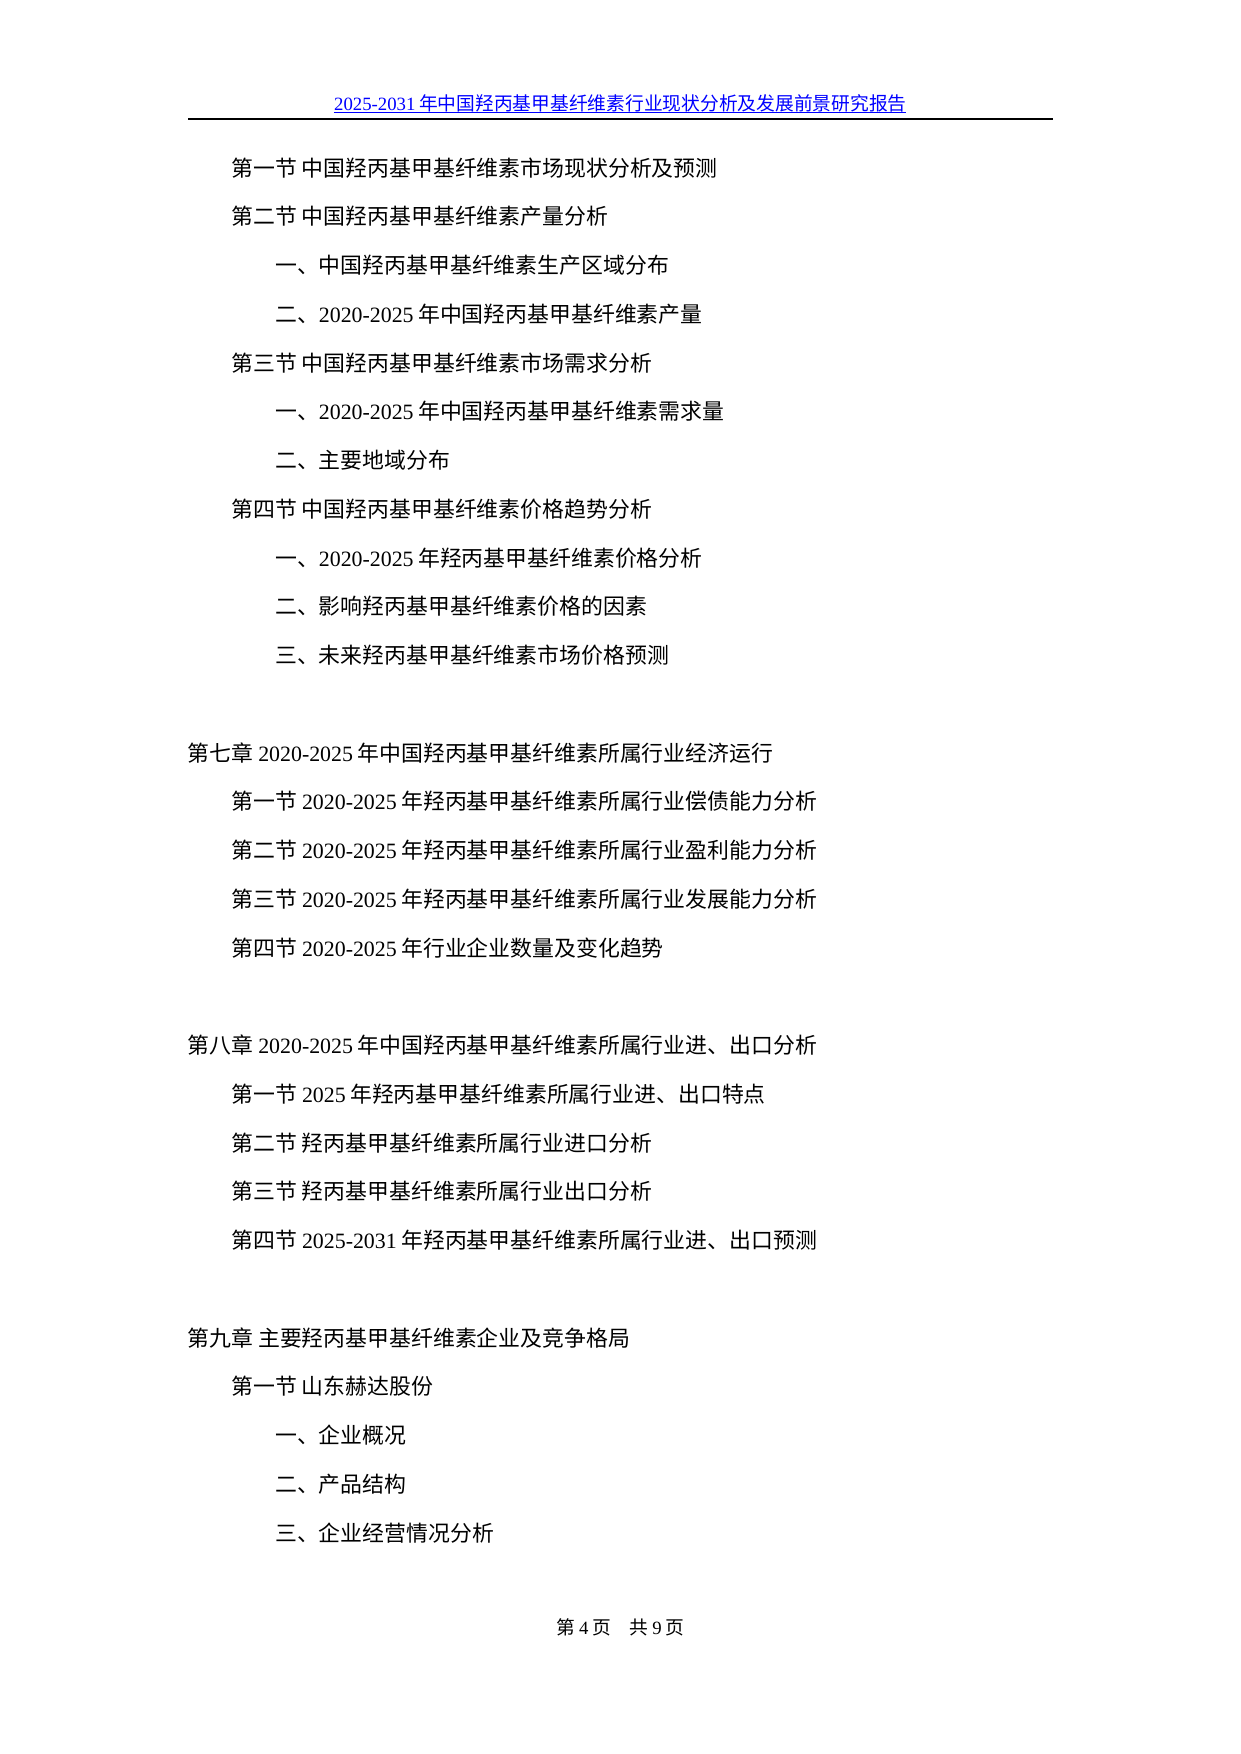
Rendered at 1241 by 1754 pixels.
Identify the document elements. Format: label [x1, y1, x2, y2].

text [187, 150, 1053, 1548]
